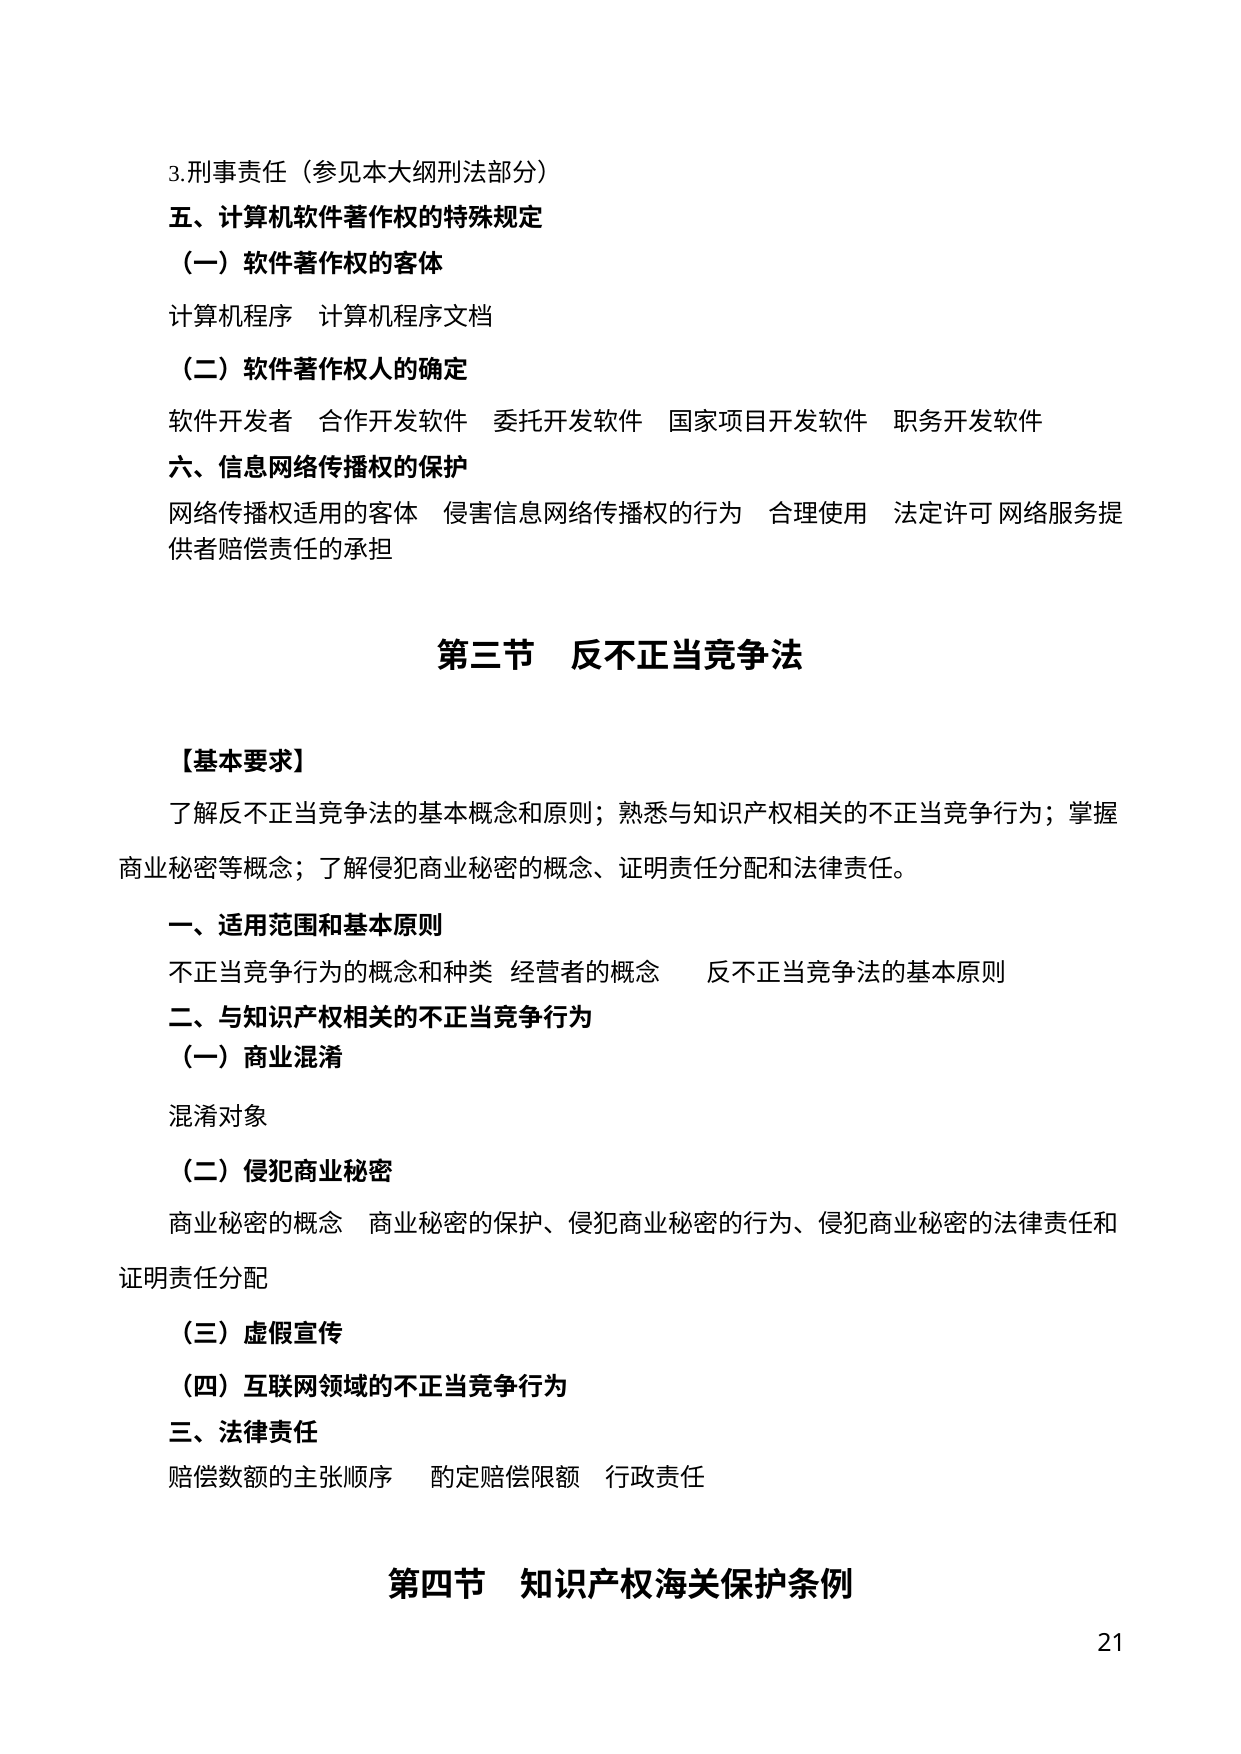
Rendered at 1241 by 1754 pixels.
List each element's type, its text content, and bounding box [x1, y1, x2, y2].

subtitle （二）侵犯商业秘密 [168, 1151, 1146, 1187]
subtitle 三、法律责任 [168, 1412, 1146, 1448]
subtitle 六、信息网络传播权的保护 [168, 447, 1146, 484]
text 计算机程序 计算机程序文档 [168, 296, 1146, 332]
subtitle 第四节 知识产权海关保护条例 [106, 1558, 1134, 1606]
text 赔偿数额的主张顺序 酌定赔偿限额 行政责任 [168, 1458, 1146, 1494]
list 刑事责任（参见本大纲刑法部分） [168, 152, 1146, 188]
text 了解反不正当竞争法的基本概念和原则；熟悉与知识产权相关的不正当竞争行为；掌握商业秘密等概念；了解侵犯商业秘密的概念、证明责任分配和法律责任。 [118, 794, 1118, 884]
subtitle （三）虚假宣传 [168, 1314, 1146, 1350]
text （四）互联网领域的不正当竞争行为 [168, 1366, 1146, 1403]
text 软件开发者 合作开发软件 委托开发软件 国家项目开发软件 职务开发软件 [168, 402, 1146, 438]
subtitle 五、计算机软件著作权的特殊规定 [168, 198, 1146, 234]
subtitle 一、适用范围和基本原则 [168, 903, 1146, 942]
text （一）商业混淆 [168, 1038, 344, 1074]
text （一）软件著作权的客体 [168, 243, 1146, 280]
subtitle 二、与知识产权相关的不正当竞争行为 [168, 997, 1146, 1034]
text 混淆对象 [168, 1096, 344, 1132]
subtitle （二）软件著作权人的确定 [168, 349, 1146, 385]
subtitle 【基本要求】 [168, 741, 1146, 777]
text 不正当竞争行为的概念和种类 经营者的概念 反不正当竞争法的基本原则 [168, 952, 1146, 988]
text 网络传播权适用的客体 侵害信息网络传播权的行为 合理使用 法定许可 网络服务提供者赔偿责任的承担 [168, 493, 1146, 566]
subtitle 第三节 反不正当竞争法 [436, 629, 1146, 677]
text 商业秘密的概念 商业秘密的保护、侵犯商业秘密的行为、侵犯商业秘密的法律责任和证明责任分配 [118, 1204, 1118, 1295]
